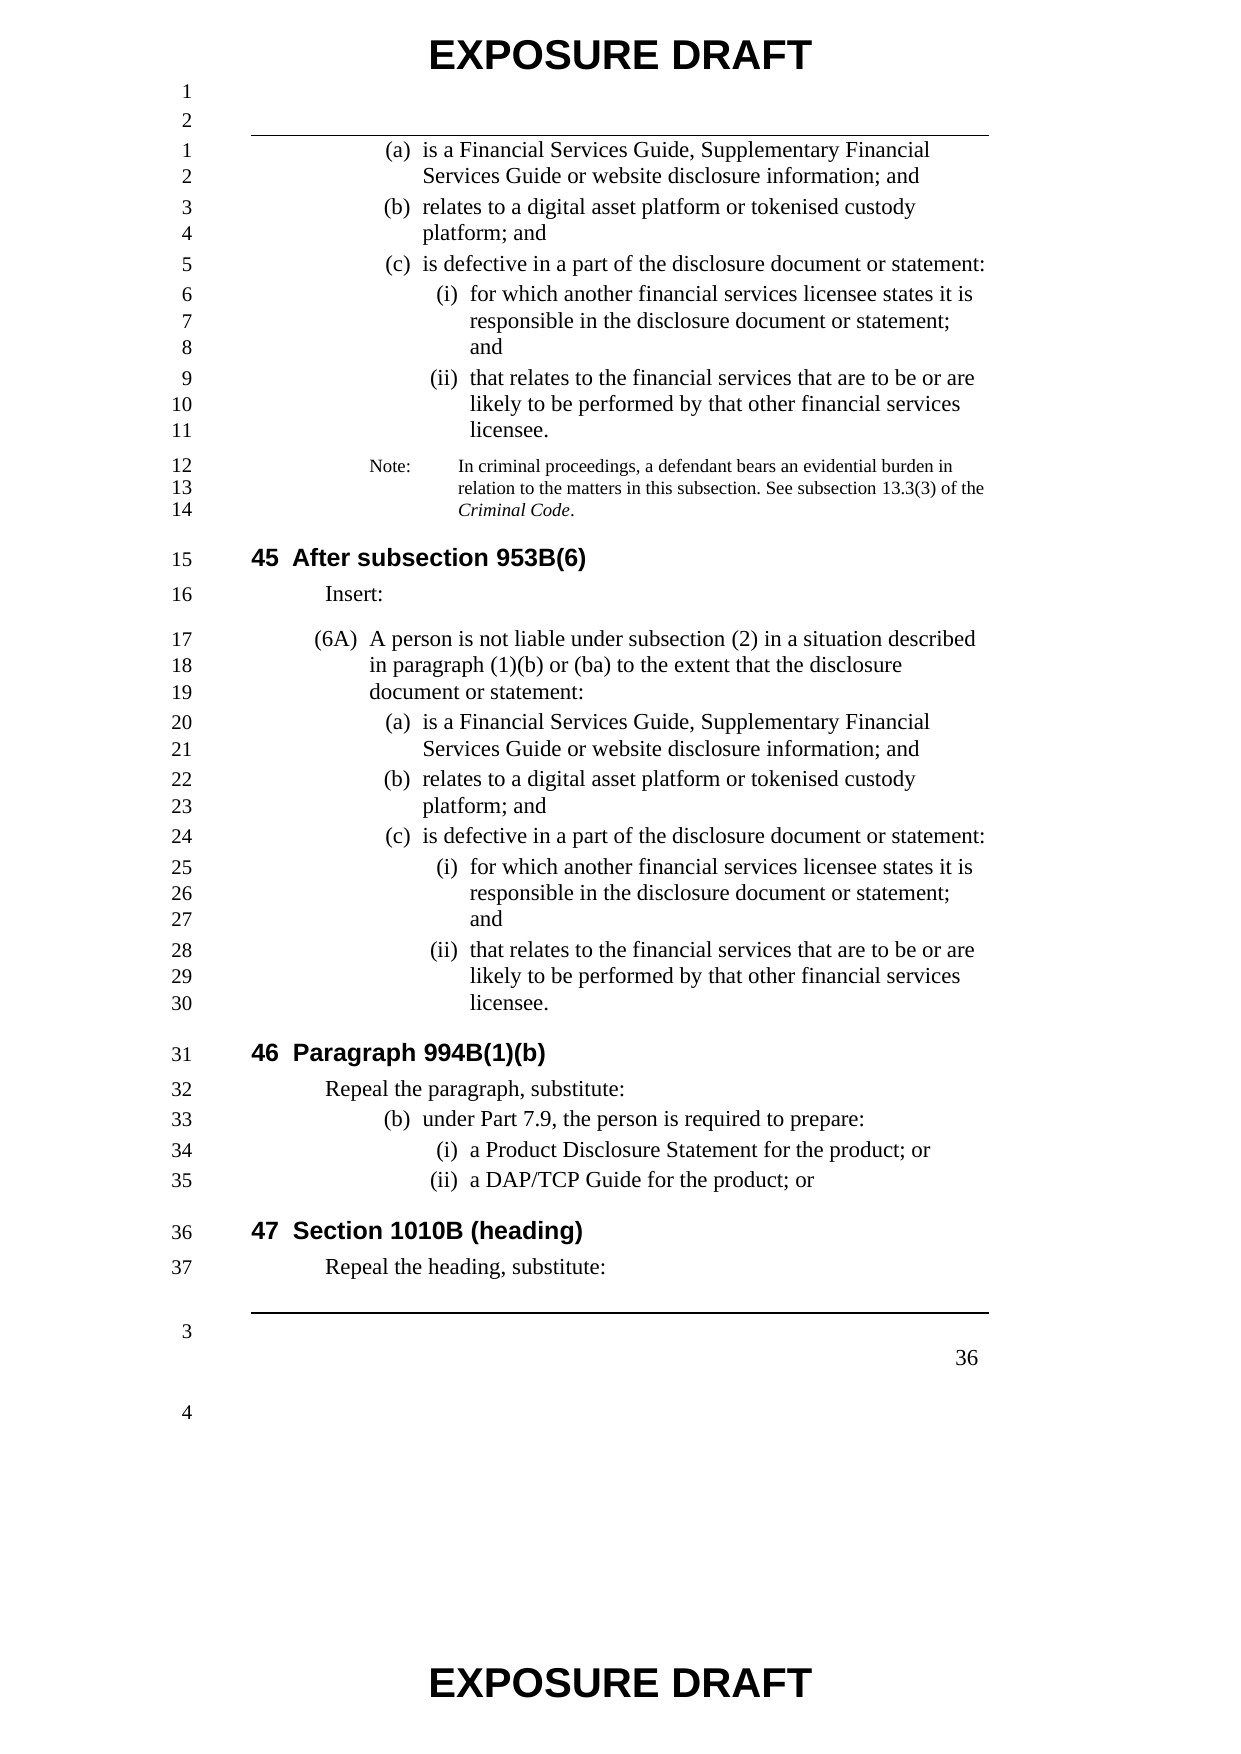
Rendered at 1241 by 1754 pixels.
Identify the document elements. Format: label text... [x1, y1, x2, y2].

text Insert: [325, 580, 989, 606]
text 47 Section 1010B (heading) [251, 1216, 989, 1244]
text (c) is defective in a part of the disclosure document or statement: [251, 822, 989, 848]
text (b) under Part 7.9, the person is required to prepare: [251, 1106, 989, 1132]
text (i) for which another financial services licensee states it is responsible in the disclosure document or statement; and [251, 280, 989, 359]
text (ii) that relates to the financial services that are to be or are likely to be performed by that other financial services licensee. [251, 364, 989, 443]
text (b) relates to a digital asset platform or tokenised custody platform; and [251, 765, 989, 818]
text (c) is defective in a part of the disclosure document or statement: [251, 250, 989, 276]
text (a) is a Financial Services Guide, Supplementary Financial Services Guide or website disclosure information; and [251, 136, 989, 189]
text (b) relates to a digital asset platform or tokenised custody platform; and [251, 193, 989, 246]
text 46 Paragraph 994B(1)(b) [251, 1038, 989, 1067]
text Repeal the paragraph, substitute: [325, 1075, 989, 1101]
text (ii) a DAP/TCP Guide for the product; or [251, 1167, 989, 1193]
text (ii) that relates to the financial services that are to be or are likely to be performed by that other financial services licensee. [251, 936, 989, 1015]
text 45 After subsection 953B(6) [251, 543, 989, 572]
text (a) is a Financial Services Guide, Supplementary Financial Services Guide or website disclosure information; and [251, 708, 989, 761]
text Repeal the heading, substitute: [325, 1253, 989, 1279]
text (6A) A person is not liable under subsection (2) in a situation described in paragraph (1)(b) or (ba) to the extent that the disclosure document or statement: [251, 625, 989, 704]
text (i) a Product Disclosure Statement for the product; or [251, 1136, 989, 1162]
text Note: In criminal proceedings, a defendant bears an evidential burden in relation to the matters in this subsection. See subsection 13.3(3) of the Criminal Code. [369, 455, 989, 520]
text (i) for which another financial services licensee states it is responsible in the disclosure document or statement; and [251, 853, 989, 932]
